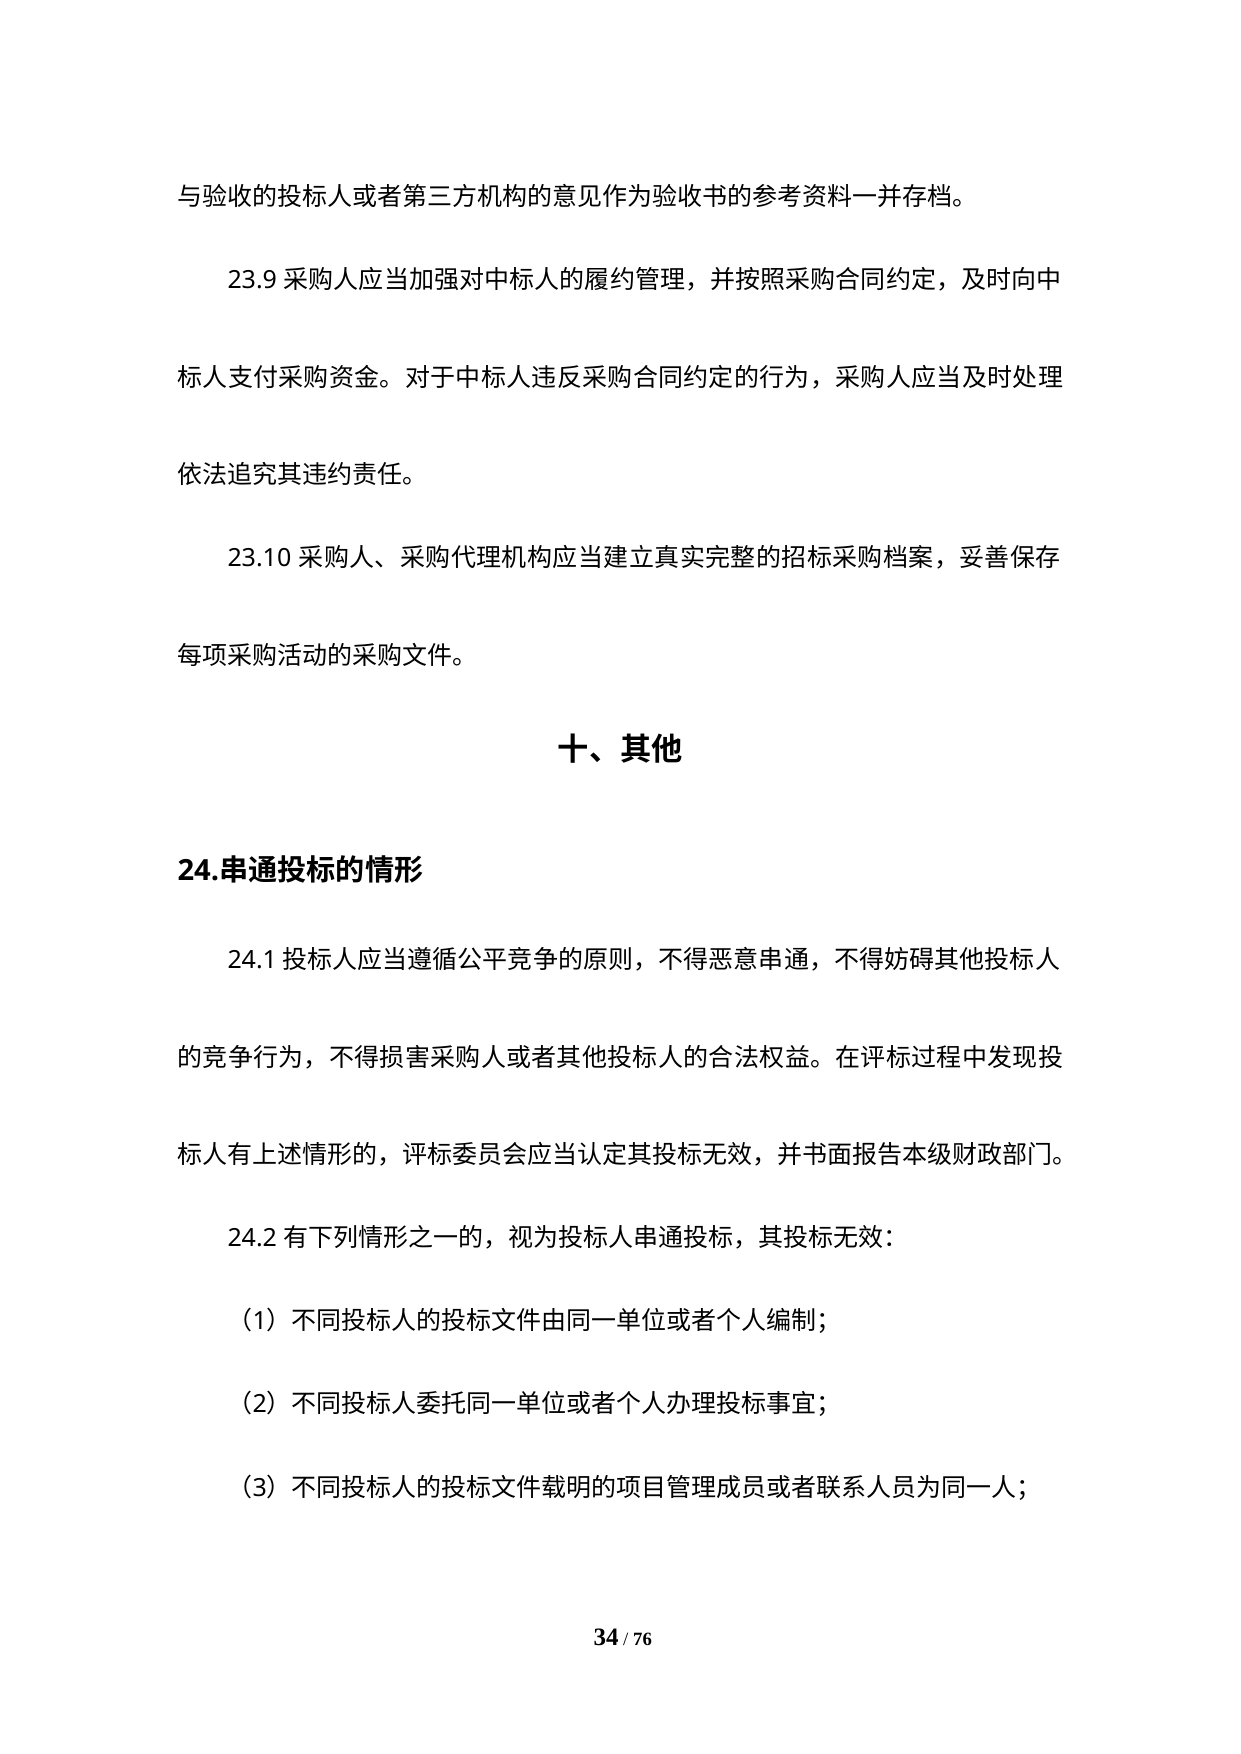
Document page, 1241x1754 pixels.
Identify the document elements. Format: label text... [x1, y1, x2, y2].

text （3）不同投标人的投标文件载明的项目管理成员或者联系人员为同一人； [177, 1453, 1063, 1518]
text 24.1投标人应当遵循公平竞争的原则，不得恶意串通，不得妨碍其他投标人的竞争行为，不得损害采购人或者其他投标人的合法权益。在评标过程中发现投标人有上述情形的，评标委员会应当认定其投标无效，并书面报告本级财政部门。 [177, 925, 1063, 1185]
text （2）不同投标人委托同一单位或者个人办理投标事宜； [177, 1369, 1063, 1434]
text 23.10 采购人、采购代理机构应当建立真实完整的招标采购档案，妥善保存每项采购活动的采购文件。 [177, 523, 1063, 686]
subtitle 24.串通投标的情形 [177, 835, 1063, 900]
subtitle 十、其他 [177, 714, 1063, 779]
text 24.2 有下列情形之一的，视为投标人串通投标，其投标无效： [177, 1203, 1063, 1268]
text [177, 162, 1063, 227]
text （1）不同投标人的投标文件由同一单位或者个人编制； [177, 1286, 1063, 1351]
text 23.9 采购人应当加强对中标人的履约管理，并按照采购合同约定，及时向中标人支付采购资金。对于中标人违反采购合同约定的行为，采购人应当及时处理，依法追究其违约责任。 [177, 245, 1063, 505]
